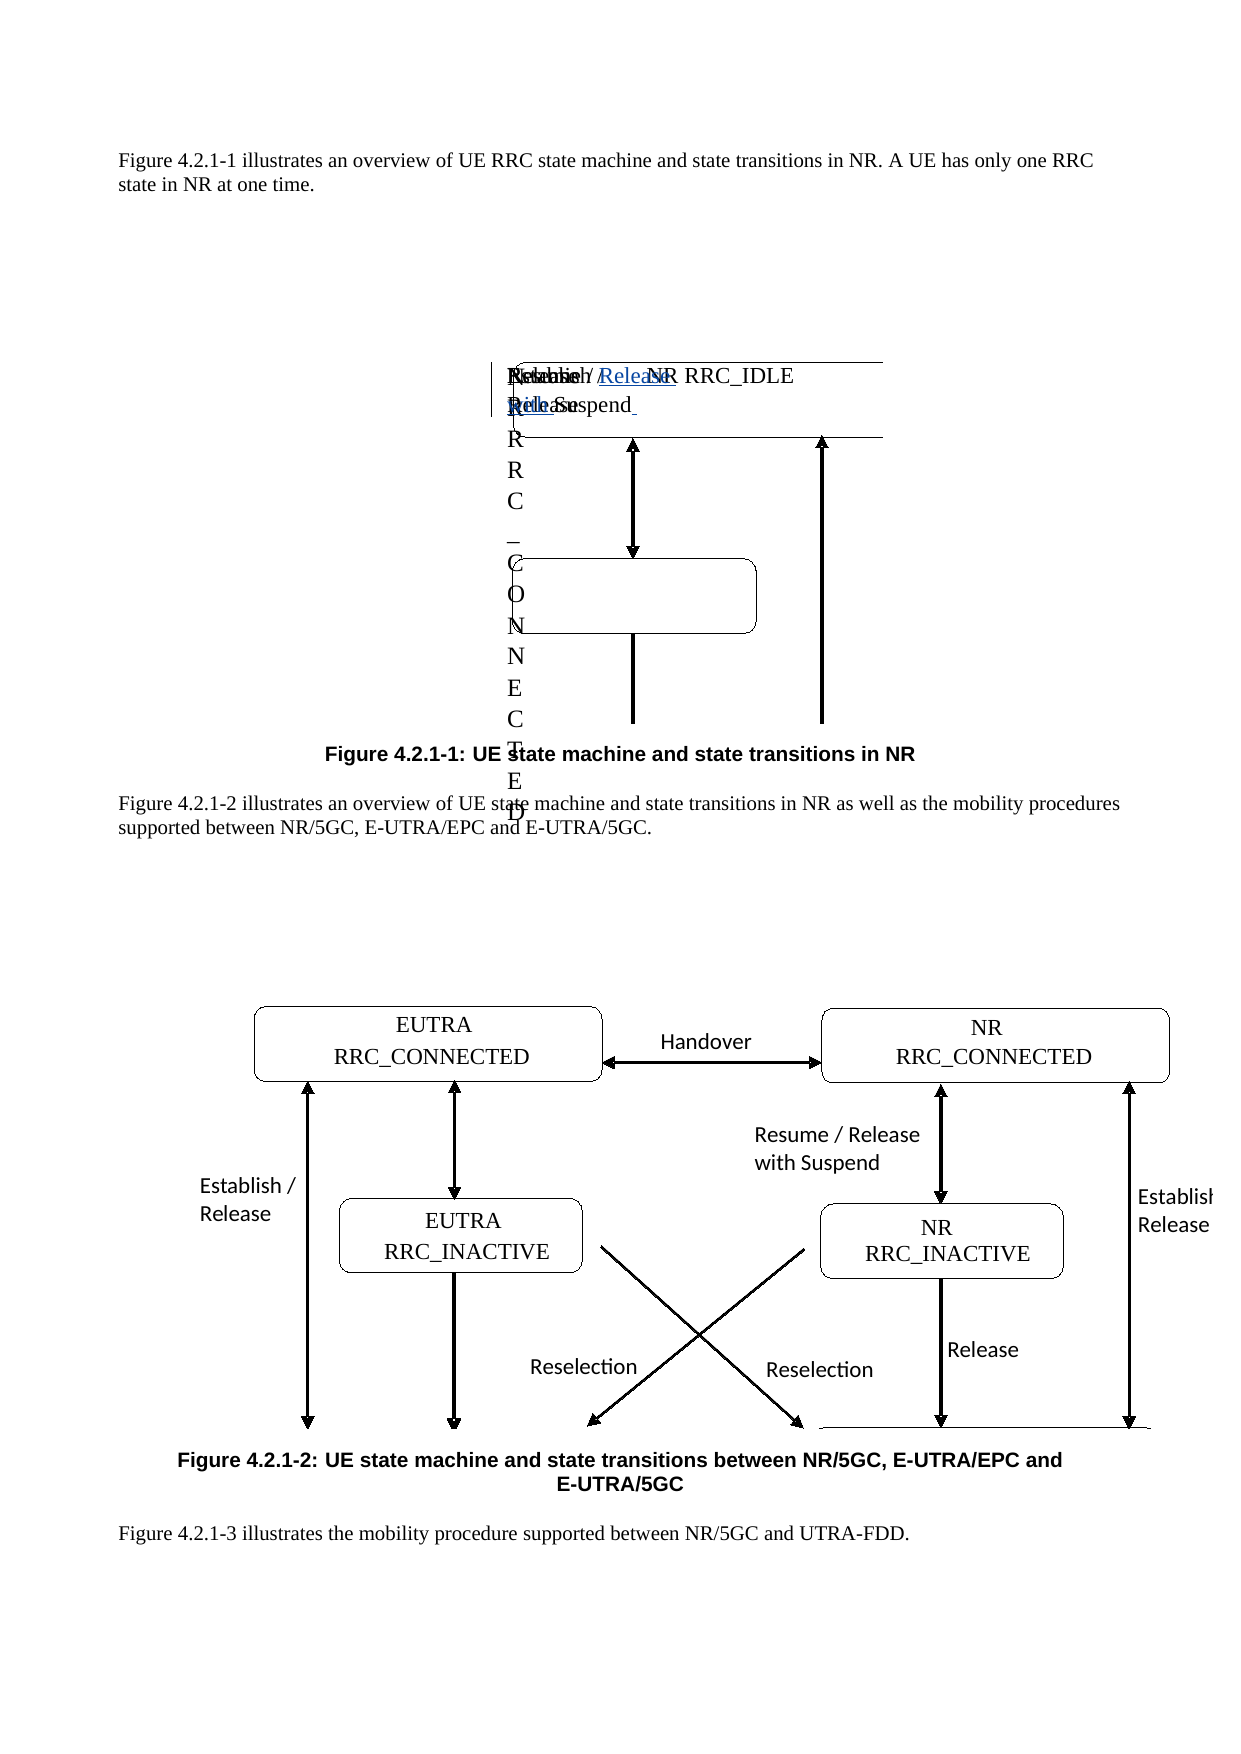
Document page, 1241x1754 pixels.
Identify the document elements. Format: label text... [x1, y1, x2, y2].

text Figure 4.2.1-1: UE state machine and state transitions in NR [118, 742, 1122, 766]
text Figure 4.2.1-2 illustrates an overview of UE state machine and state transitions in NR as well as the mobility procedures supported between NR/5GC, E-UTRA/EPC and E-UTRA/5GC. [118, 791, 1122, 839]
text Figure 4.2.1-1 illustrates an overview of UE RRC state machine and state transitions in NR. A UE has only one RRC state in NR at one time. [118, 148, 1122, 196]
text Figure 4.2.1-3 illustrates the mobility procedure supported between NR/5GC and UTRA-FDD. [118, 1521, 1122, 1544]
text Figure 4.2.1-2: UE state machine and state transitions between NR/5GC, E-UTRA/EPC and E-UTRA/5GC [118, 1448, 1122, 1496]
